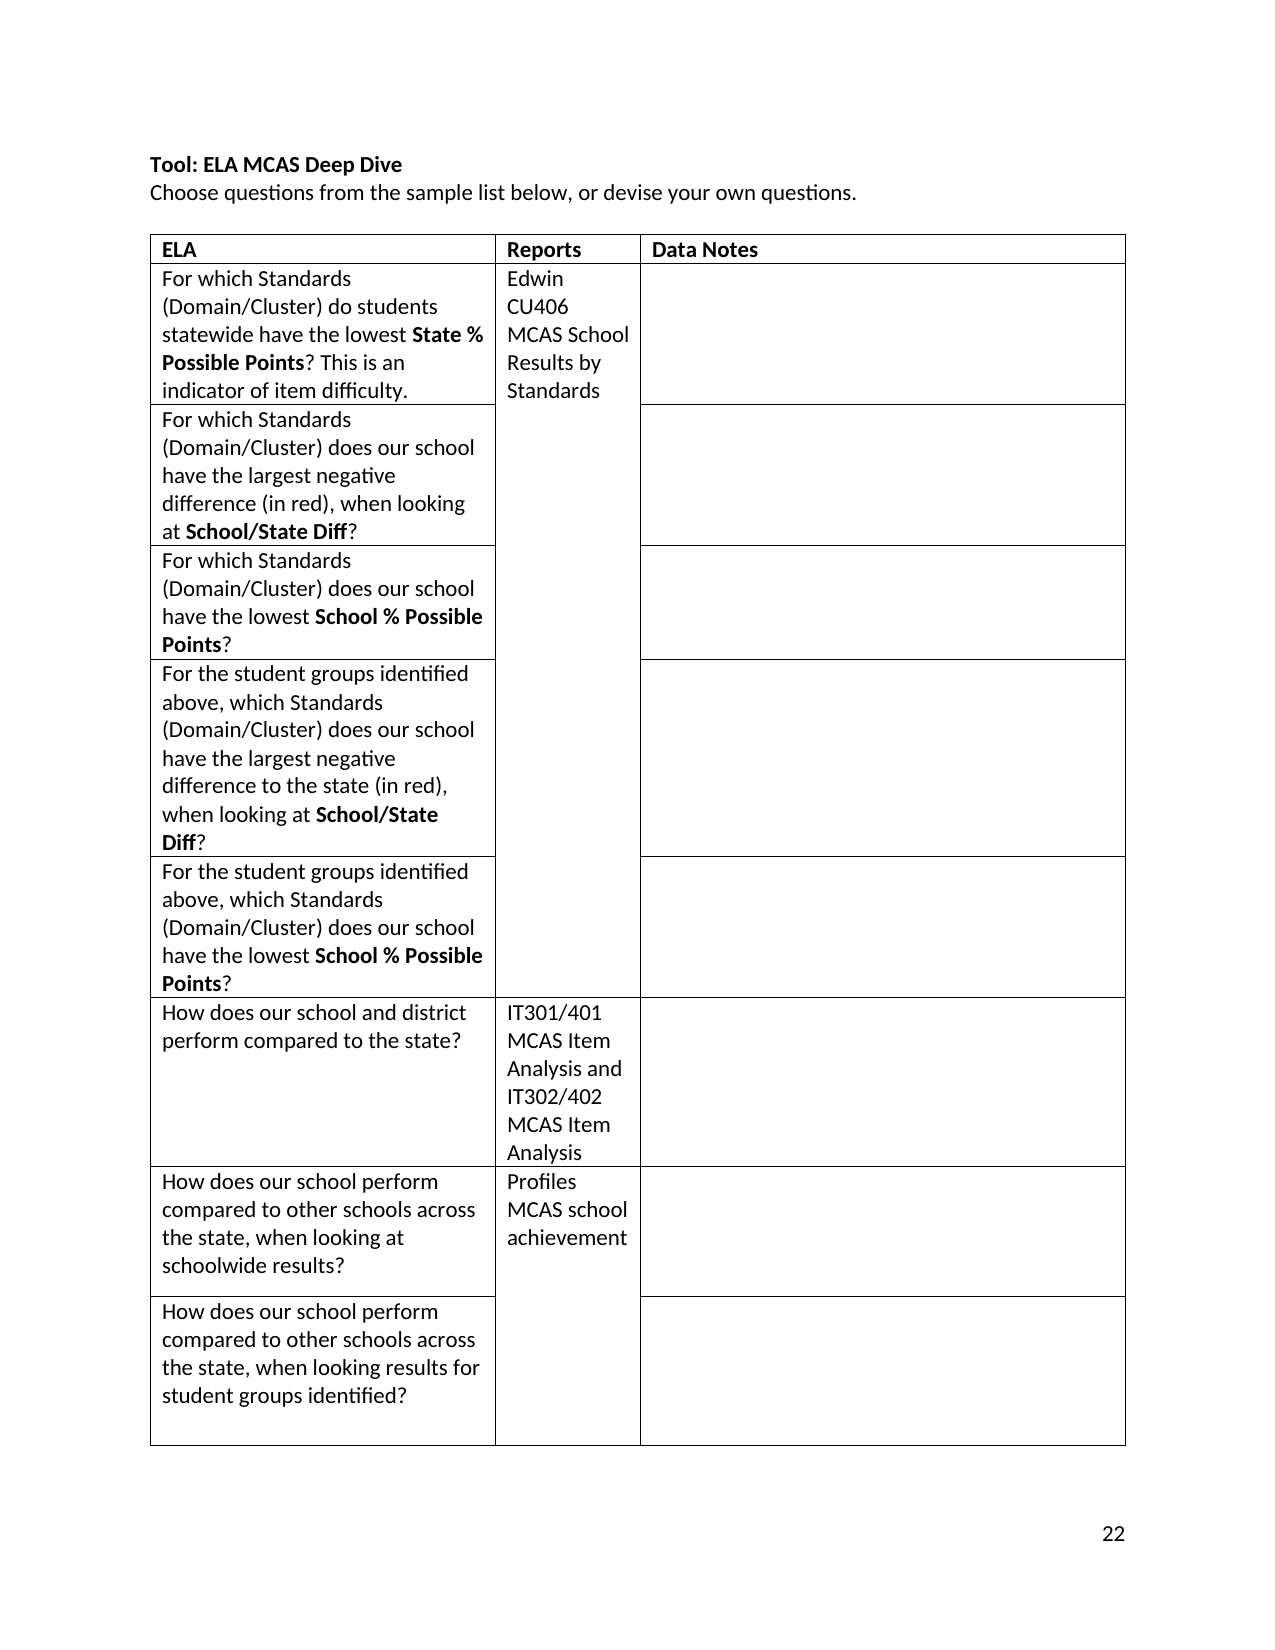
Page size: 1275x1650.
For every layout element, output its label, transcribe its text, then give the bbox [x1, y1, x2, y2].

text Choose questions from the sample list below, or devise your own questions. [150, 178, 1125, 206]
table_cell How does our school perform compared to other schools across the state, when looking at schoolwide results? [151, 1167, 495, 1296]
table_cell [641, 405, 1125, 545]
table_cell [641, 998, 1125, 1166]
table_cell For the student groups identified above, which Standards (Domain/Cluster) does our school have the lowest School % Possible Points? [151, 857, 495, 997]
table_cell [641, 546, 1125, 658]
table_cell Profiles MCAS school achievement [496, 1167, 640, 1445]
table_cell How does our school perform compared to other schools across the state, when looking results for student groups identified? [151, 1297, 495, 1445]
table_cell For which Standards (Domain/Cluster) does our school have the largest negative difference (in red), when looking at School/State Diff? [151, 405, 495, 545]
text Tool: ELA MCAS Deep Dive [150, 150, 1125, 178]
table_cell [641, 660, 1125, 856]
table_cell [641, 1297, 1125, 1445]
table_cell [641, 1167, 1125, 1296]
table_cell For which Standards (Domain/Cluster) does our school have the lowest School % Possible Points? [151, 546, 495, 658]
table_header Data Notes [641, 235, 1125, 263]
table_cell How does our school and district perform compared to the state? [151, 998, 495, 1166]
table_header Reports [496, 235, 640, 263]
table_cell IT301/401 MCAS Item Analysis and IT302/402 MCAS Item Analysis [496, 998, 640, 1166]
table_cell [641, 857, 1125, 997]
table_cell For which Standards (Domain/Cluster) do students statewide have the lowest State % Possible Points? This is an indicator of item difficulty. [151, 264, 495, 404]
table_header ELA [151, 235, 495, 263]
table_cell [641, 264, 1125, 404]
table_cell Edwin CU406 MCAS School Results by Standards [496, 264, 640, 997]
table_cell For the student groups identified above, which Standards (Domain/Cluster) does our school have the largest negative difference to the state (in red), when looking at School/State Diff? [151, 660, 495, 856]
